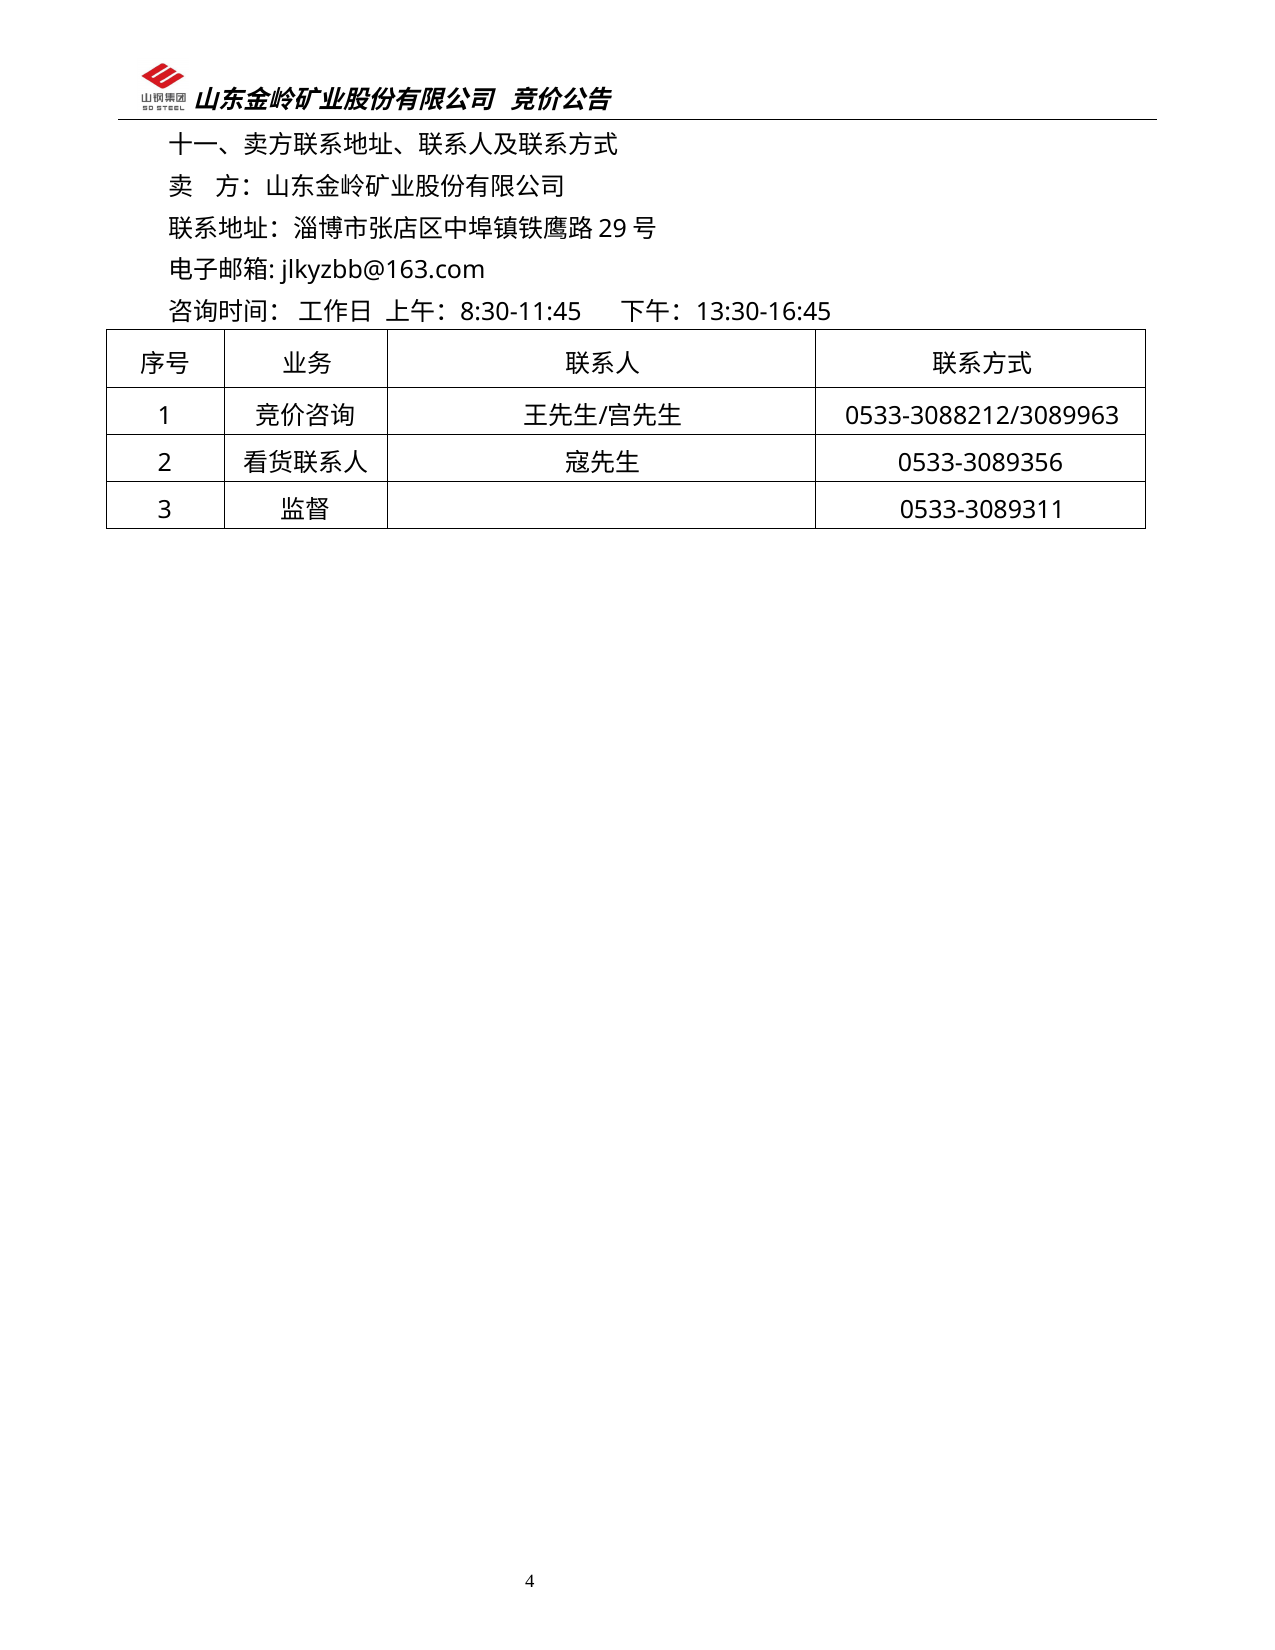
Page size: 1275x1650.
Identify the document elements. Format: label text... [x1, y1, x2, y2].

table_cell 看货联系人 [225, 435, 387, 481]
table_cell 1 [107, 388, 224, 434]
table_cell 2 [107, 435, 224, 481]
table_header 业务 [225, 330, 387, 387]
table_cell 0533-3088212/3089963 [816, 388, 1145, 434]
text 卖 方：山东金岭矿业股份有限公司 [118, 162, 1157, 204]
text 咨询时间： 工作日 上午：8:30-11:45 下午：13:30-16:45 [118, 287, 1157, 329]
text 联系地址：淄博市张店区中埠镇铁鹰路29号 [118, 204, 1157, 245]
table_cell 0533-3089311 [816, 482, 1145, 528]
text 十一、卖方联系地址、联系人及联系方式 [118, 120, 1157, 162]
table_cell 王先生/宫先生 [388, 388, 815, 434]
table_header 序号 [107, 330, 224, 387]
table_cell 寇先生 [388, 435, 815, 481]
table_header 联系方式 [816, 330, 1145, 387]
table_header 联系人 [388, 330, 815, 387]
table_cell [388, 482, 815, 528]
table_cell 0533-3089356 [816, 435, 1145, 481]
table_cell 监督 [225, 482, 387, 528]
table_cell 3 [107, 482, 224, 528]
table_cell 竞价咨询 [225, 388, 387, 434]
text 电子邮箱: jlkyzbb@163.com [118, 245, 1157, 287]
